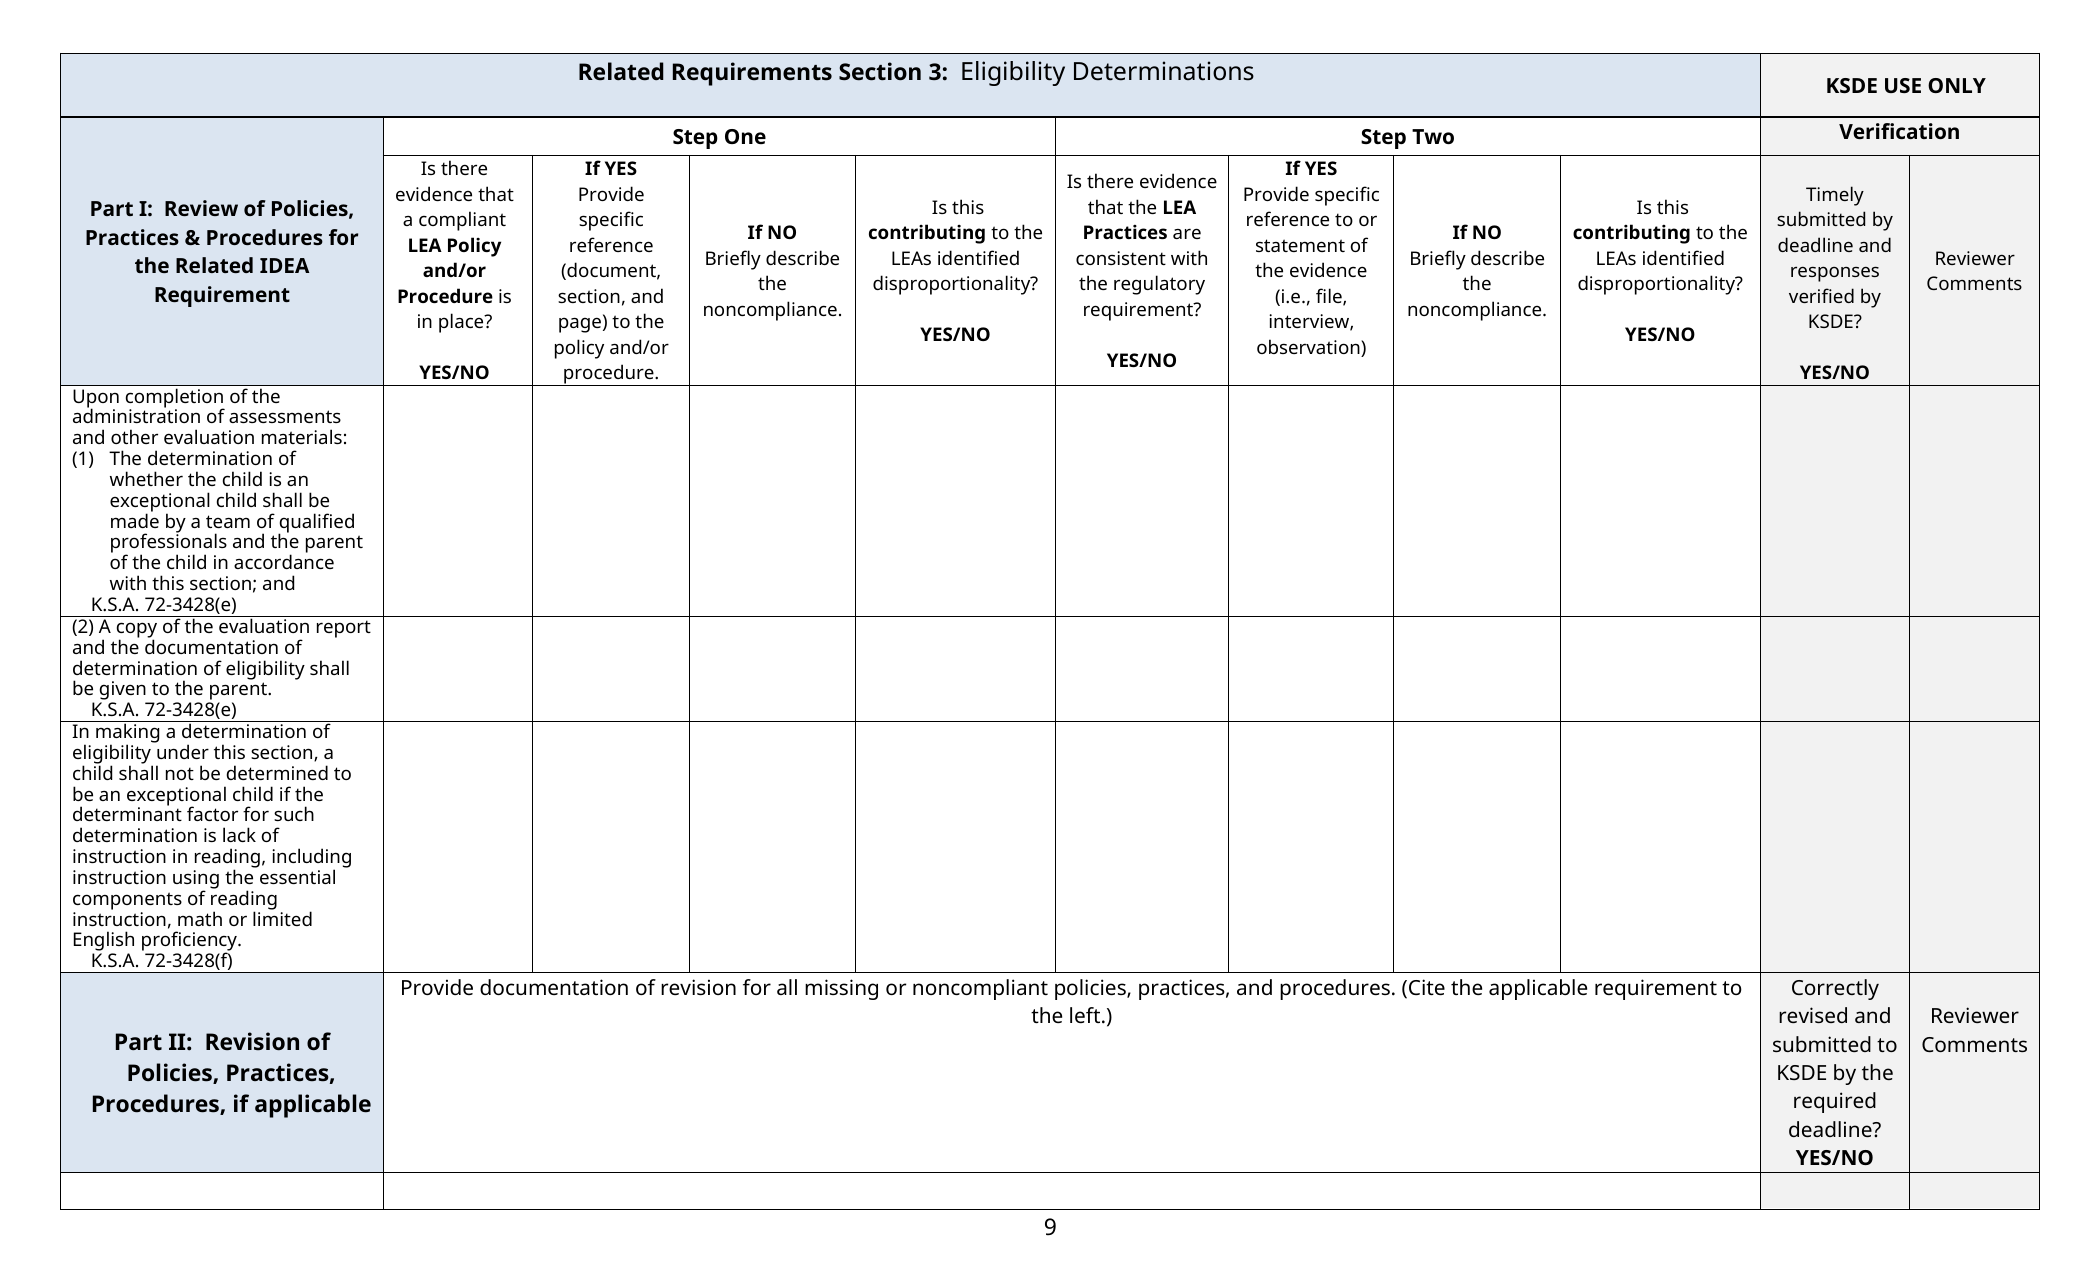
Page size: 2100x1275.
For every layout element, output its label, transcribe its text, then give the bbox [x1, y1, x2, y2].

table_cell If NO Briefly describe the noncompliance. [690, 156, 855, 385]
table_cell Step Two [1056, 118, 1760, 155]
table_cell [1056, 617, 1228, 721]
table_cell (2) A copy of the evaluation report and the documentation of determination of eligibility shall be given to the parent. K.S.A. 72-3428(e) [61, 617, 383, 721]
table_cell [1910, 617, 2039, 721]
table_cell [533, 617, 689, 721]
table_cell In making a determination of eligibility under this section, a child shall not be determined to be an exceptional child if the determinant factor for such determination is lack of instruction in reading, including instruction using the essential components of reading instruction, math or limited English proficiency. K.S.A. 72-3428(f) [61, 722, 383, 972]
table_cell [690, 722, 855, 972]
table_cell [1561, 386, 1760, 616]
table_cell If NO Briefly describe the noncompliance. [1394, 156, 1560, 385]
table_cell If YES Provide specific reference to or statement of the evidence (i.e., file, interview, observation) [1229, 156, 1393, 385]
table_cell Verification [1761, 118, 2039, 155]
table_cell [1910, 386, 2039, 616]
table_cell [1561, 722, 1760, 972]
table_cell [1394, 722, 1560, 972]
table_cell Is this contributing to the LEAs identified disproportionality? YES/NO [1561, 156, 1760, 385]
table_header Related Requirements Section 3: Eligibility Determinations [61, 54, 1760, 116]
table_cell Is there evidence that a compliant LEA Policy and/or Procedure is in place? YES/NO [384, 156, 532, 385]
table_cell [856, 386, 1055, 616]
table_header KSDE USE ONLY [1761, 54, 2039, 116]
table_cell [384, 617, 532, 721]
table_cell Is this contributing to the LEAs identified disproportionality? YES/NO [856, 156, 1055, 385]
table_cell [1761, 617, 1909, 721]
table_cell [856, 722, 1055, 972]
table_cell [384, 386, 532, 616]
table_cell [1229, 617, 1393, 721]
table_cell [1394, 617, 1560, 721]
table_cell [1761, 722, 1909, 972]
table_cell [1056, 722, 1228, 972]
table_cell [1761, 386, 1909, 616]
table_cell If YES Provide specific reference (document, section, and page) to the policy and/or procedure. [533, 156, 689, 385]
table_cell [1910, 1173, 2039, 1208]
table_cell Reviewer Comments [1910, 973, 2039, 1172]
table_cell Upon completion of the administration of assessments and other evaluation materials: The determination of whether the child is an exceptional child shall be made by a team of qualified professionals and the parent of the child in accordance with this section; and K.S.A. 72-3428(e) [61, 386, 383, 616]
table_cell Part II: Revision of Policies, Practices, Procedures, if applicable [61, 973, 383, 1172]
table_cell [690, 386, 855, 616]
table_cell [1229, 386, 1393, 616]
table_cell [1229, 722, 1393, 972]
table_cell Is there evidence that the LEA Practices are consistent with the regulatory requirement? YES/NO [1056, 156, 1228, 385]
table_cell [1394, 386, 1560, 616]
table_cell [533, 386, 689, 616]
table_cell [384, 722, 532, 972]
table_cell Step One [384, 118, 1055, 155]
table_cell Part I: Review of Policies, Practices & Procedures for the Related IDEA Requirement [61, 118, 383, 385]
table_cell [1910, 722, 2039, 972]
table_cell [1761, 1173, 1909, 1208]
table_cell Correctly revised and submitted to KSDE by the required deadline? YES/NO [1761, 973, 1909, 1172]
table_cell [61, 1173, 383, 1208]
table_cell [1056, 386, 1228, 616]
table_cell Timely submitted by deadline and responses verified by KSDE? YES/NO [1761, 156, 1909, 385]
table_cell [856, 617, 1055, 721]
table_cell Provide documentation of revision for all missing or noncompliant policies, practices, and procedures. (Cite the applicable requirement to the left.) [384, 973, 1760, 1172]
table_cell Reviewer Comments [1910, 156, 2039, 385]
table_cell [384, 1173, 1760, 1208]
table_cell [1561, 617, 1760, 721]
table_cell [690, 617, 855, 721]
table_cell [533, 722, 689, 972]
